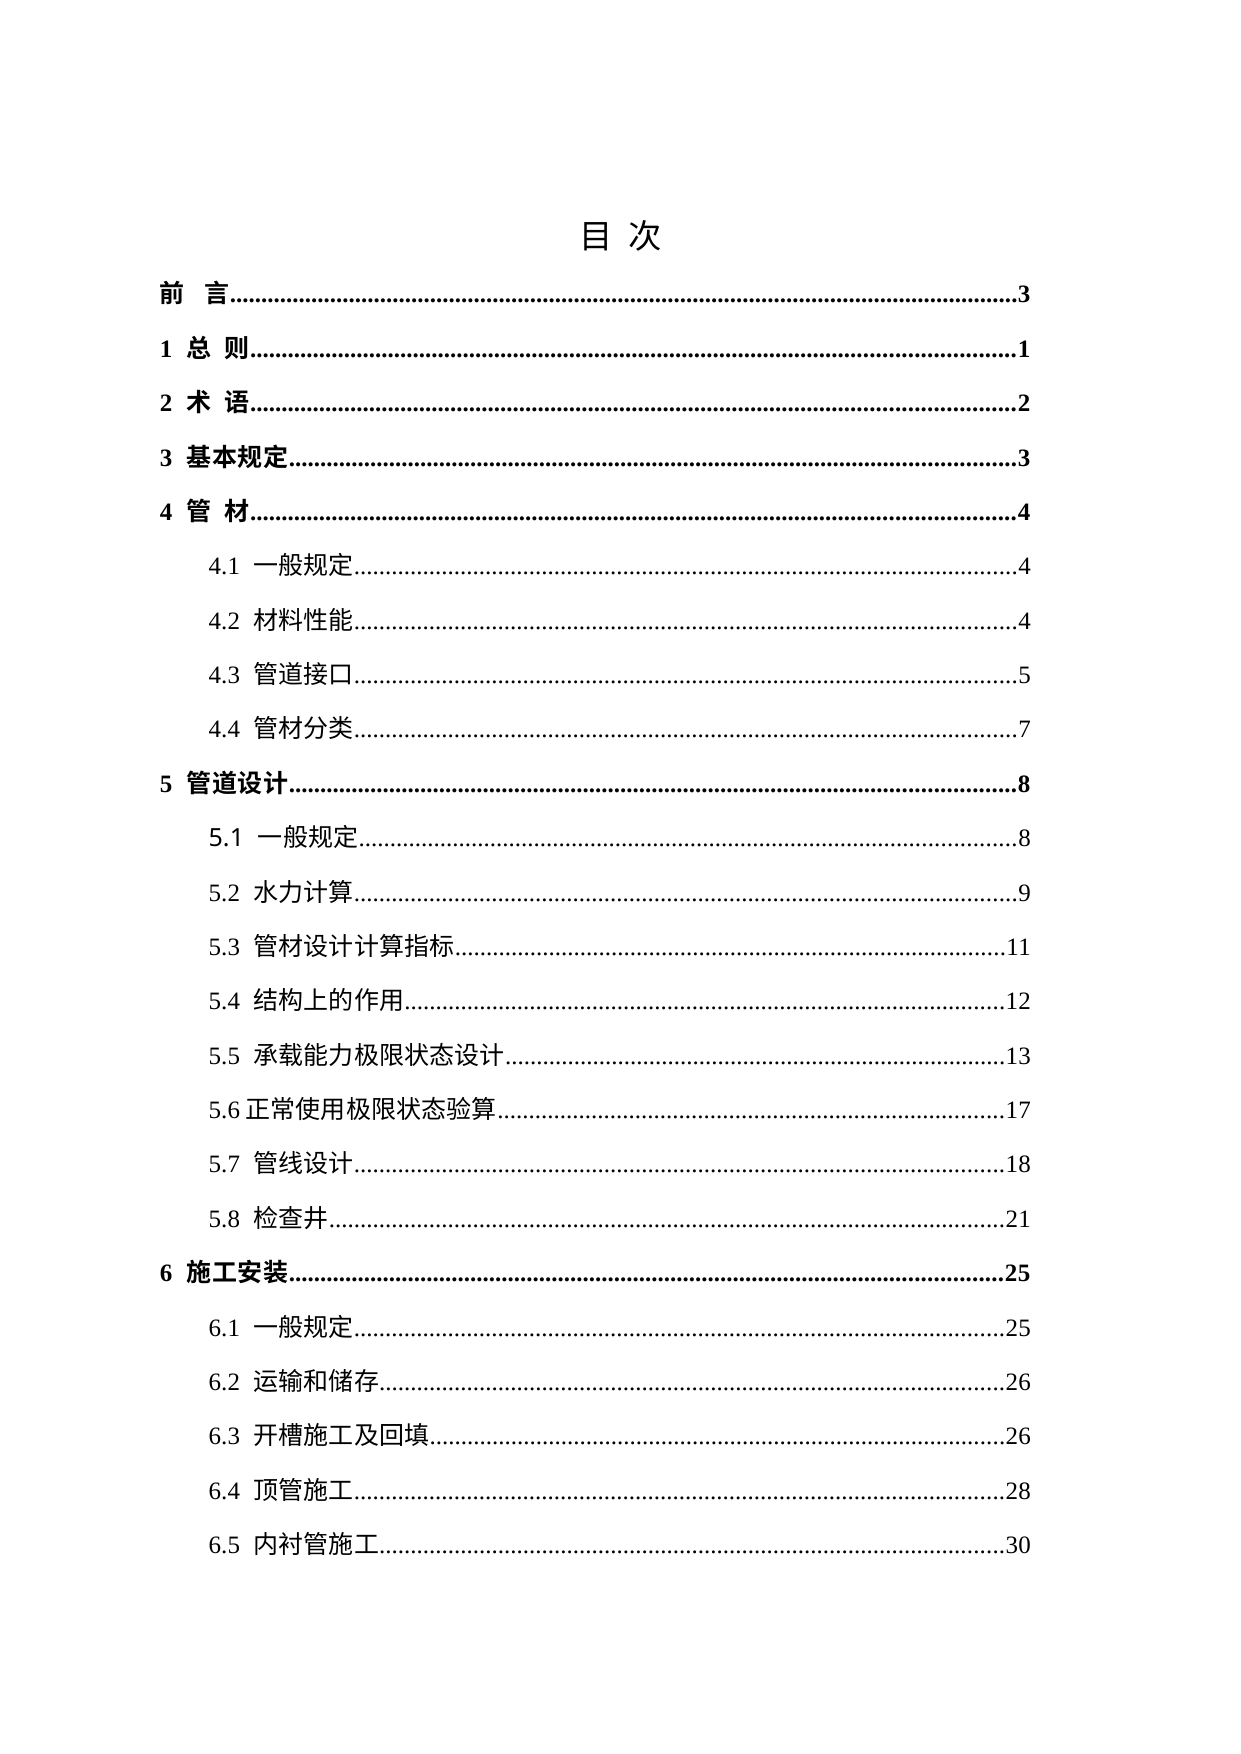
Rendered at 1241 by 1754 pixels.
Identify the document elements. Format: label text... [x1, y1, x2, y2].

text 目 次 [159, 209, 1081, 258]
text 5.7 管线设计 18 [181, 1144, 1081, 1180]
text 6 施工安装 25 [159, 1253, 1081, 1289]
text 6.1 一般规定 25 [181, 1307, 1081, 1343]
text 1 总 则 1 [159, 328, 1081, 364]
text 6.3 开槽施工及回填 26 [181, 1416, 1081, 1452]
text 4.2 材料性能 4 [181, 600, 1081, 636]
text 5.3 管材设计计算指标 11 [181, 926, 1081, 963]
text 6.4 顶管施工 28 [181, 1470, 1081, 1506]
text 5.1 一般规定 8 [181, 818, 1081, 854]
text 4.1 一般规定 4 [181, 546, 1081, 582]
text 5.6正常使用极限状态验算 17 [181, 1089, 1081, 1126]
text 5.8 检查井 21 [181, 1198, 1081, 1234]
text 4.4 管材分类 7 [181, 709, 1081, 745]
text 5.5 承载能力极限状态设计 13 [181, 1035, 1081, 1071]
text 6.5 内衬管施工 30 [181, 1524, 1081, 1561]
text 5 管道设计 8 [159, 763, 1081, 799]
text 4.3 管道接口 5 [181, 654, 1081, 691]
text 4 管 材 4 [159, 491, 1081, 528]
text 5.2 水力计算 9 [181, 872, 1081, 908]
text 前 言 3 [159, 274, 1081, 310]
text 2 术 语 2 [159, 383, 1081, 419]
text 3 基本规定 3 [159, 437, 1081, 473]
text 6.2 运输和储存 26 [181, 1361, 1081, 1398]
text 5.4 结构上的作用 12 [181, 981, 1081, 1017]
